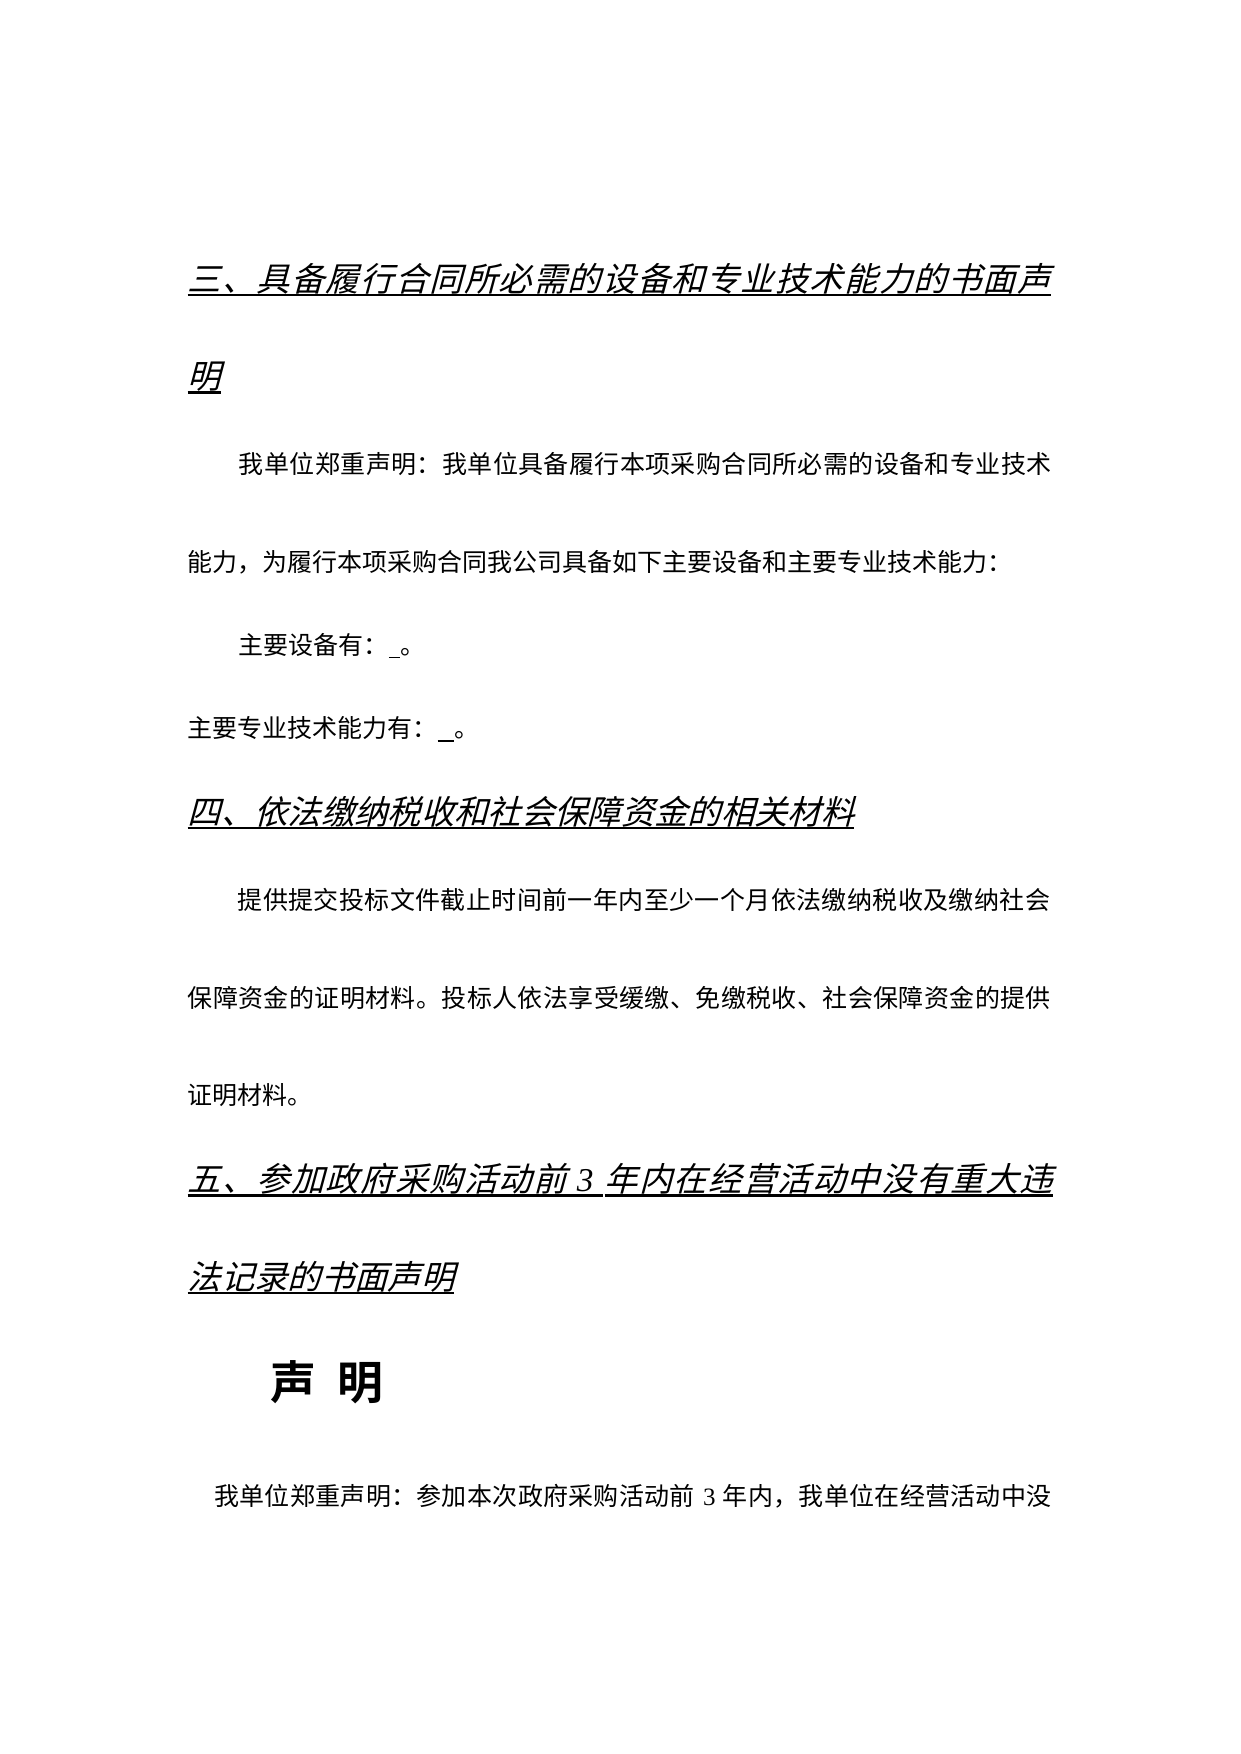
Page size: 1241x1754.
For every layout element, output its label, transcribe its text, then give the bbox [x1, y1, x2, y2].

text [187, 1462, 1053, 1527]
text 声 明 [187, 1331, 1053, 1429]
text 主要设备有： 。 [187, 611, 1053, 676]
text 我单位郑重声明：我单位具备履行本项采购合同所必需的设备和专业技术能力，为履行本项采购合同我公司具备如下主要设备和主要专业技术能力： [187, 431, 1053, 593]
text 五、参加政府采购活动前 3 年内在经营活动中没有重大违法记录的书面声明 [187, 1144, 1053, 1307]
text 提供提交投标文件截止时间前一年内至少一个月依法缴纳税收及缴纳社会保障资金的证明材料。投标人依法享受缓缴、免缴税收、社会保障资金的提供证明材料。 [187, 866, 1053, 1126]
text 主要专业技术能力有： 。 [187, 694, 1053, 759]
text 四、依法缴纳税收和社会保障资金的相关材料 [187, 777, 1053, 842]
text 三、具备履行合同所必需的设备和专业技术能力的书面声明 [187, 244, 1053, 406]
